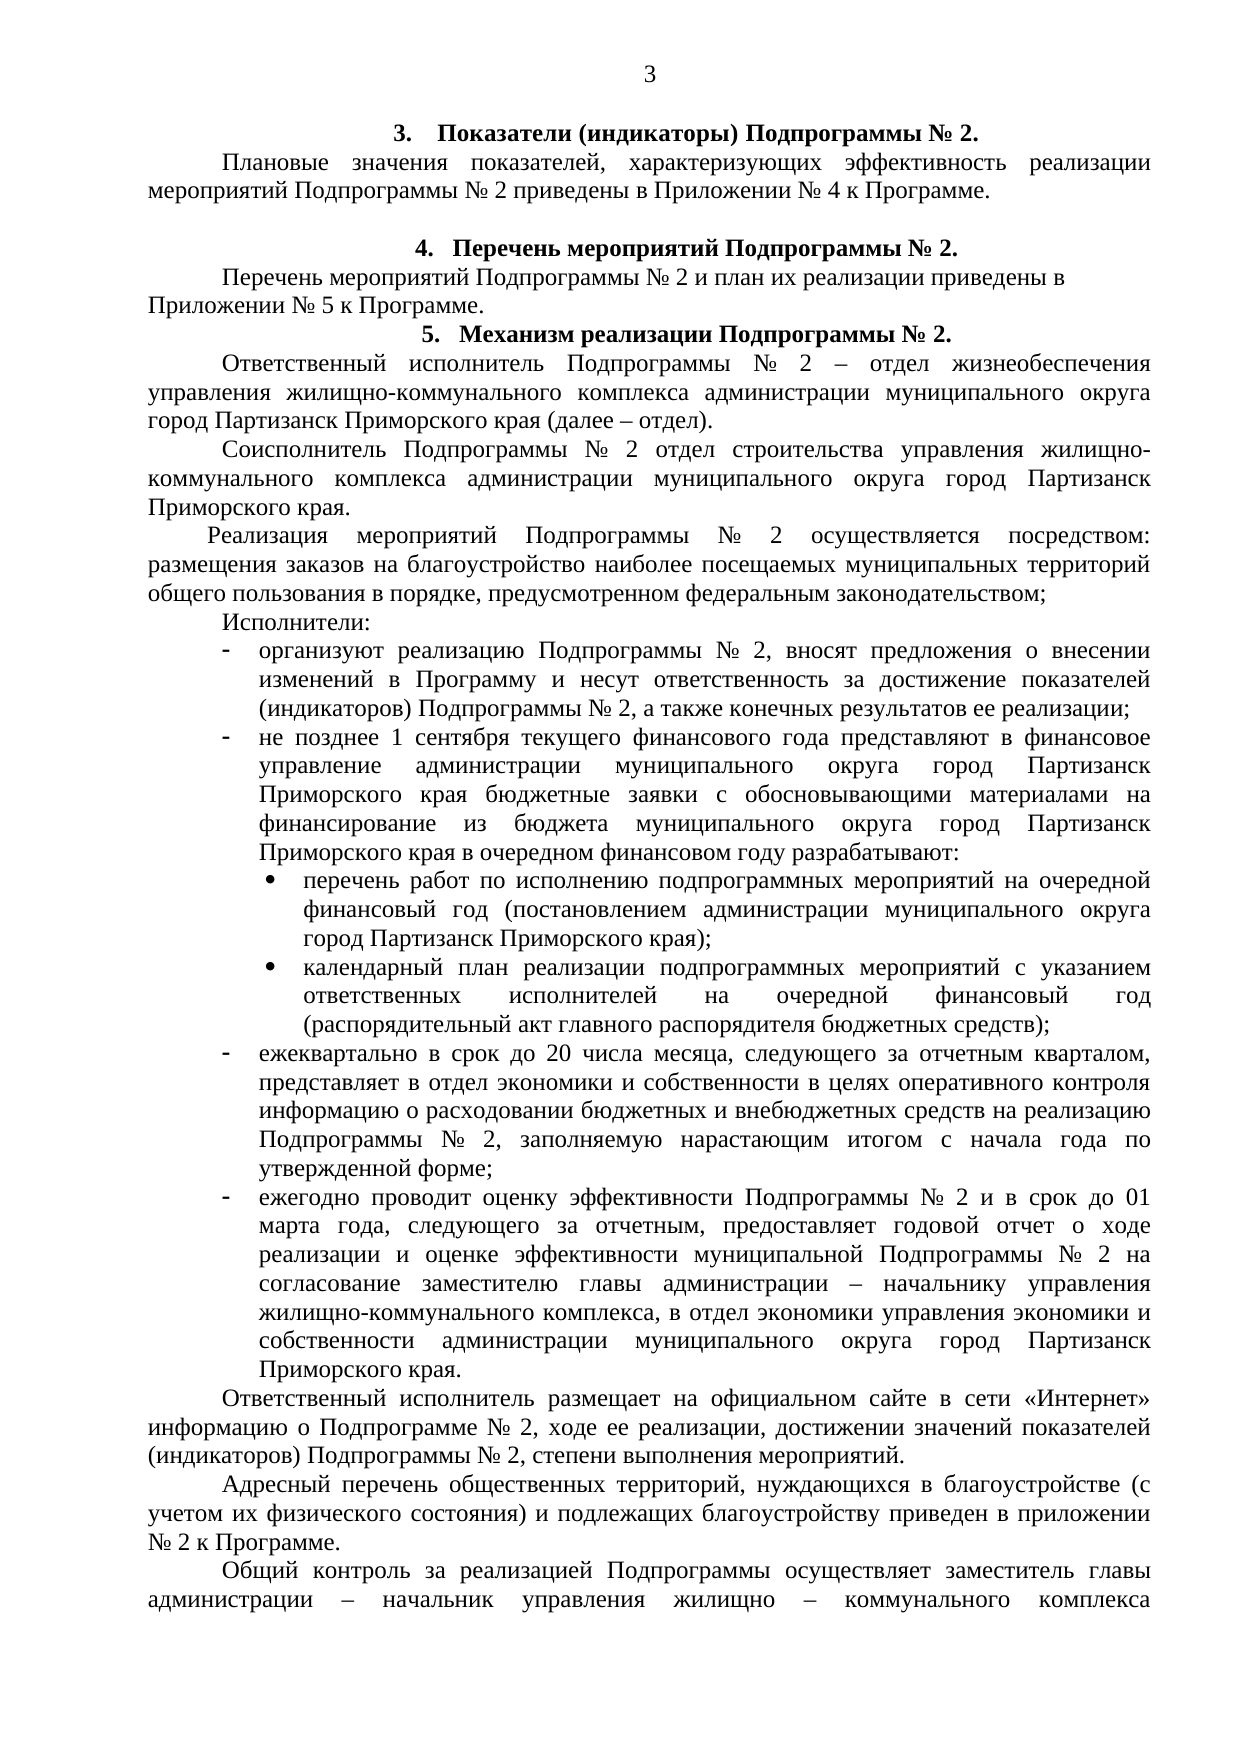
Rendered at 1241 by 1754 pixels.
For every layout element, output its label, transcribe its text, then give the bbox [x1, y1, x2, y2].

list Механизм реализации Подпрограммы № 2. [222, 319, 1152, 348]
text Соисполнитель Подпрограммы № 2 отдел строительства управления жилищно-коммунального комплекса администрации муниципального округа город Партизанск Приморского края. [148, 434, 1152, 521]
text Исполнители: [148, 607, 1152, 636]
list Перечень мероприятий Подпрограммы № 2. [222, 233, 1152, 262]
list календарный план реализации подпрограммных мероприятий с указанием ответственных исполнителей на очередной финансовый год (распорядительный акт главного распорядителя бюджетных средств); [266, 952, 1152, 1038]
list не позднее 1 сентября текущего финансового года представляют в финансовое управление администрации муниципального округа город Партизанск Приморского края бюджетные заявки с обосновывающими материалами на финансирование из бюджета муниципального округа город Партизанск Приморского края в очередном финансовом году разрабатывают: [222, 722, 1152, 866]
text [148, 1556, 1152, 1613]
list Перечень мероприятий Подпрограммы № 2 и план их реализации приведены в Приложении № 5 к Программе. [148, 262, 1152, 319]
list организуют реализацию Подпрограммы № 2, вносят предложения о внесении изменений в Программу и несут ответственность за достижение показателей (индикаторов) Подпрограммы № 2, а также конечных результатов ее реализации; [222, 636, 1152, 722]
text Ответственный исполнитель размещает на официальном сайте в сети «Интернет» информацию о Подпрограмме № 2, ходе ее реализации, достижении значений показателей (индикаторов) Подпрограммы № 2, степени выполнения мероприятий. [148, 1383, 1152, 1469]
list Плановые значения показателей, характеризующих эффективность реализации мероприятий Подпрограммы № 2 приведены в Приложении № 4 к Программе. [148, 147, 1152, 204]
list перечень работ по исполнению подпрограммных мероприятий на очередной финансовый год (постановлением администрации муниципального округа город Партизанск Приморского края); [266, 866, 1152, 952]
list Показатели (индикаторы) Подпрограммы № 2. [222, 118, 1150, 147]
text Ответственный исполнитель Подпрограммы № 2 – отдел жизнеобеспечения управления жилищно-коммунального комплекса администрации муниципального округа город Партизанск Приморского края (далее – отдел). [148, 348, 1152, 434]
list ежеквартально в срок до 20 числа месяца, следующего за отчетным кварталом, представляет в отдел экономики и собственности в целях оперативного контроля информацию о расходовании бюджетных и внебюджетных средств на реализацию Подпрограммы № 2, заполняемую нарастающим итогом с начала года по утвержденной форме; [222, 1038, 1152, 1182]
list Адресный перечень общественных территорий, нуждающихся в благоустройстве (с учетом их физического состояния) и подлежащих благоустройству приведен в приложении № 2 к Программе. [148, 1469, 1152, 1556]
list ежегодно проводит оценку эффективности Подпрограммы № 2 и в срок до 01 марта года, следующего за отчетным, предоставляет годовой отчет о ходе реализации и оценке эффективности муниципальной Подпрограммы № 2 на согласование заместителю главы администрации – начальнику управления жилищно-коммунального комплекса, в отдел экономики управления экономики и собственности администрации муниципального округа город Партизанск Приморского края. [222, 1182, 1152, 1383]
text Реализация мероприятий Подпрограммы № 2 осуществляется посредством: размещения заказов на благоустройство наиболее посещаемых муниципальных территорий общего пользования в порядке, предусмотренном федеральным законодательством; [148, 521, 1152, 607]
